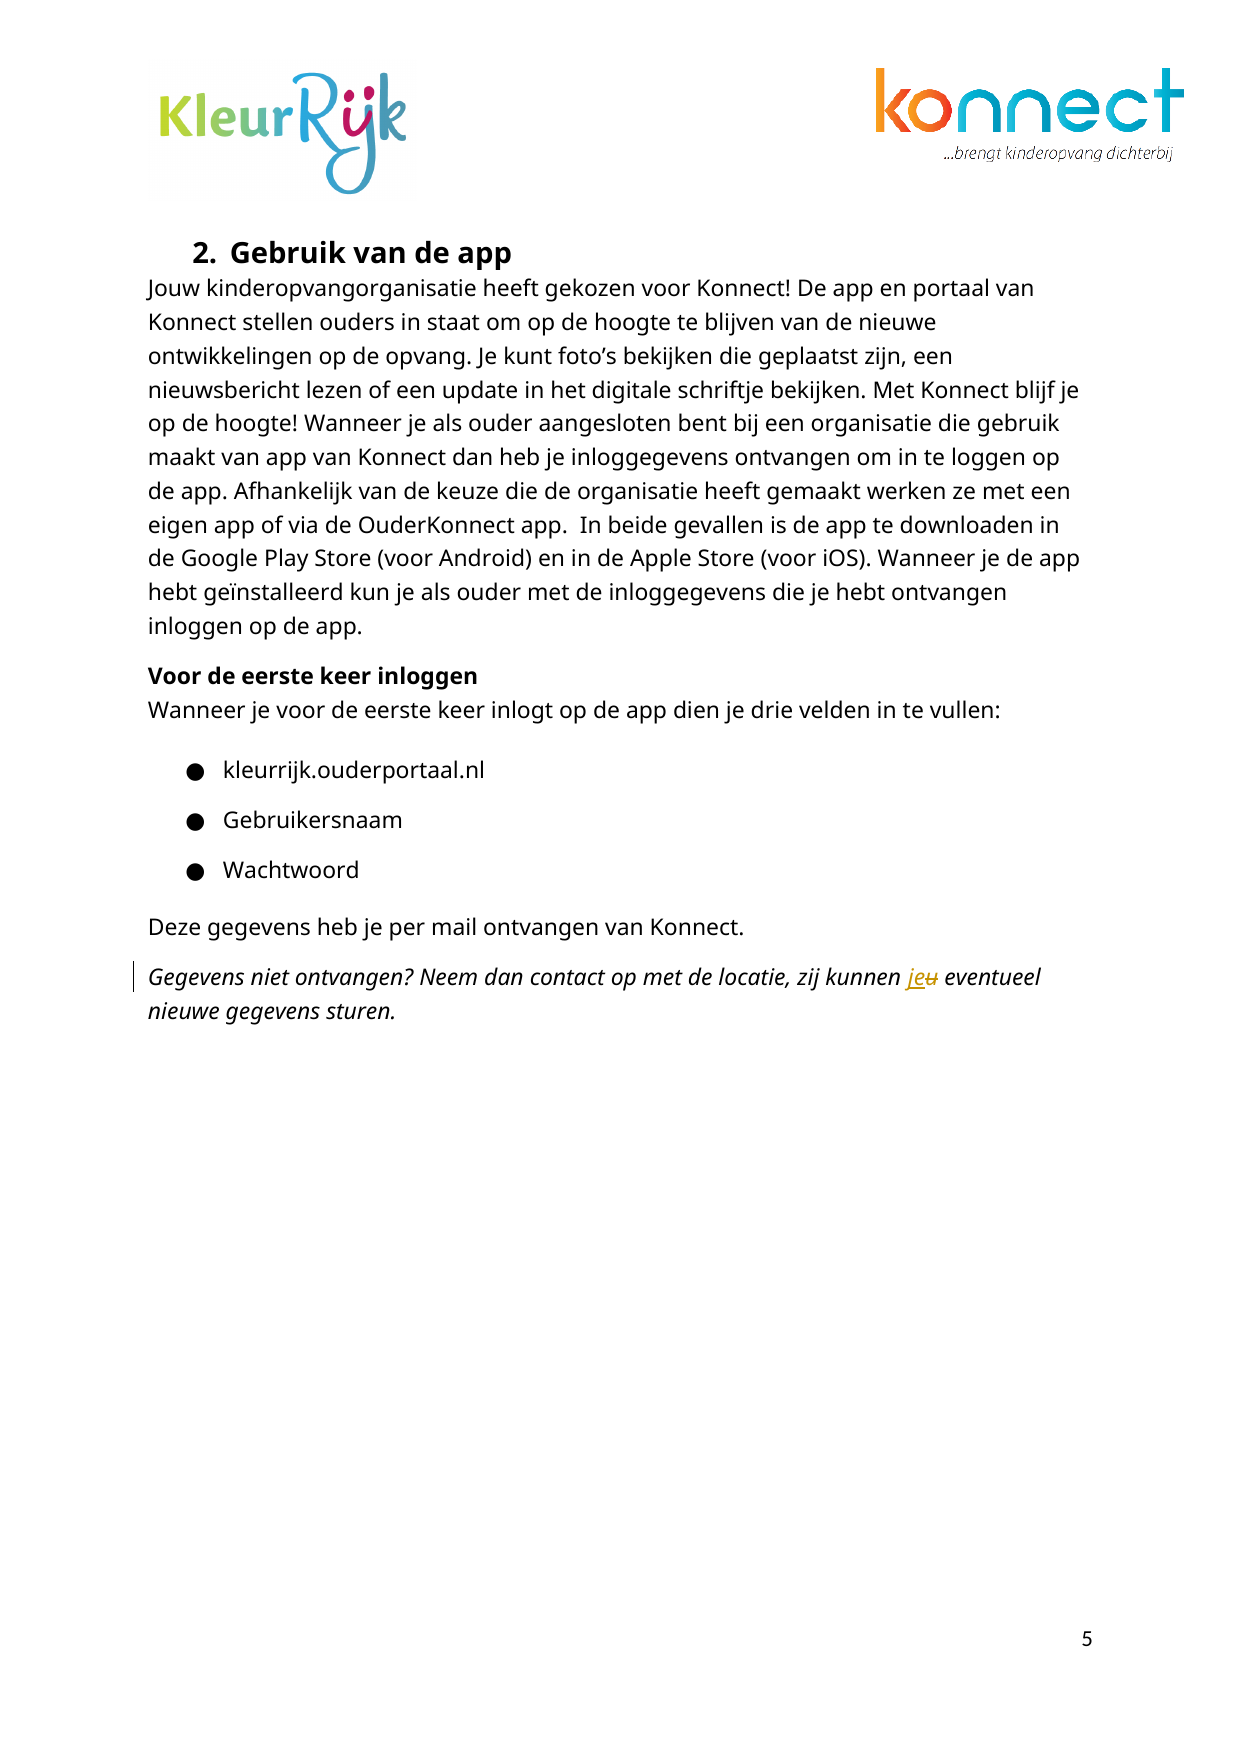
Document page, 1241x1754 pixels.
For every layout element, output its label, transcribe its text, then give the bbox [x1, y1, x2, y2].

text Deze gegevens heb je per mail ontvangen van Konnect. [148, 911, 1093, 942]
text Voor de eerste keer inloggen Wanneer je voor de eerste keer inlogt op de app dien je drie velden in te vullen: [148, 660, 1093, 725]
picture [147, 59, 418, 201]
list kleurrijk.ouderportaal.nl [185, 744, 1093, 791]
text Jouw kinderopvangorganisatie heeft gekozen voor Konnect! De app en portaal van Konnect stellen ouders in staat om op de hoogte te blijven van de nieuwe ontwikkelingen op de opvang. Je kunt foto’s bekijken die geplaatst zijn, een nieuwsbericht lezen of een update in het digitale schriftje bekijken. Met Konnect blijf je op de hoogte! Wanneer je als ouder aangesloten bent bij een organisatie die gebruik maakt van app van Konnect dan heb je inloggegevens ontvangen om in te loggen op de app. Afhankelijk van de keuze die de organisatie heeft gemaakt werken ze met een eigen app of via de OuderKonnect app. In beide gevallen is de app te downloaden in de Google Play Store (voor Android) en in de Apple Store (voor iOS). Wanneer je de app hebt geïnstalleerd kun je als ouder met de inloggegevens die je hebt ontvangen inloggen op de app. [148, 272, 1093, 641]
list Gebruikersnaam [185, 794, 1093, 841]
picture [874, 60, 1185, 168]
subtitle Gebruik van de app [192, 233, 1093, 272]
text Gegevens niet ontvangen? Neem dan contact op met de locatie, zij kunnen eventueel nieuwe gegevens sturen. [148, 961, 1093, 1026]
list Wachtwoord [185, 844, 1093, 891]
